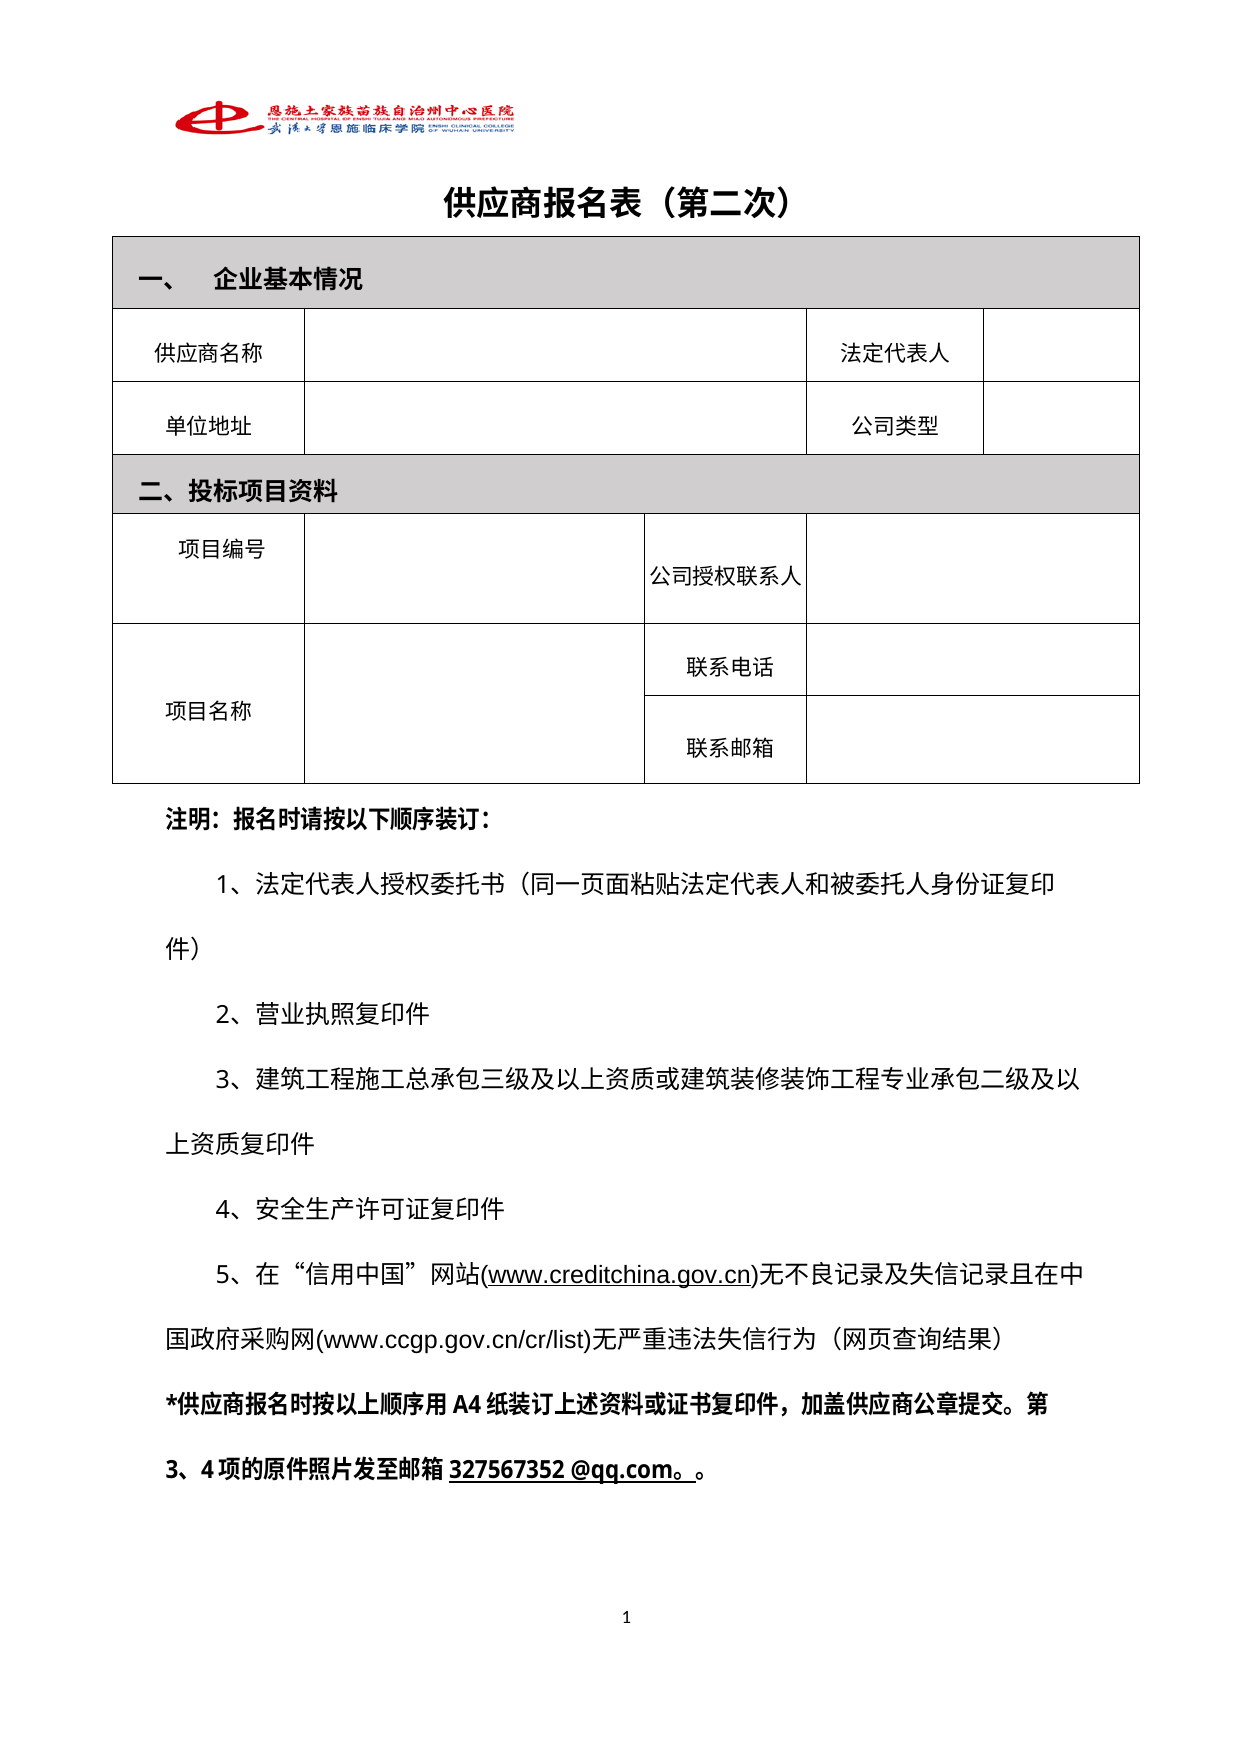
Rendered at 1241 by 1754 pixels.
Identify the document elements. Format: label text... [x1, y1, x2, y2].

text 4、安全生产许可证复印件 [165, 1175, 1087, 1240]
table_cell 公司授权联系人 [645, 514, 806, 623]
table_cell [807, 624, 1139, 695]
table_cell [305, 382, 806, 454]
text 2、营业执照复印件 [165, 980, 1087, 1045]
text 1、法定代表人授权委托书（同一页面粘贴法定代表人和被委托人身份证复印件） [165, 850, 1087, 980]
table_cell 项目名称 [113, 624, 304, 783]
table_cell [984, 309, 1139, 381]
table_cell 项目编号 [113, 514, 304, 623]
table_cell 二、投标项目资料 [113, 455, 1139, 513]
text 3、建筑工程施工总承包三级及以上资质或建筑装修装饰工程专业承包二级及以上资质复印件 [165, 1045, 1087, 1175]
table_cell 联系邮箱 [645, 696, 806, 783]
table_cell 联系电话 [645, 624, 806, 695]
table_cell [807, 696, 1139, 783]
table_header 供应商报名表（第二次） [113, 0, 1139, 236]
table_cell [305, 514, 644, 623]
table_cell 供应商名称 [113, 309, 304, 381]
text 注明：报名时请按以下顺序装订： [165, 784, 1087, 850]
table_cell [984, 382, 1139, 454]
table_cell [305, 624, 644, 783]
text 5、在“信用中国”网站(www.creditchina.gov.cn)无不良记录及失信记录且在中国政府采购网(www.ccgp.gov.cn/cr/list)无严重违法失信行为（网页查询结果） [165, 1240, 1087, 1370]
table_cell [305, 309, 806, 381]
table_cell 法定代表人 [807, 309, 983, 381]
table_cell 企业基本情况 [113, 237, 1139, 308]
text *供应商报名时按以上顺序用A4纸装订上述资料或证书复印件，加盖供应商公章提交。第3、4项的原件照片发至邮箱 327567352 @qq.com。。 [165, 1370, 1087, 1500]
table_cell [807, 514, 1139, 623]
table_cell 公司类型 [807, 382, 983, 454]
table_cell 单位地址 [113, 382, 304, 454]
